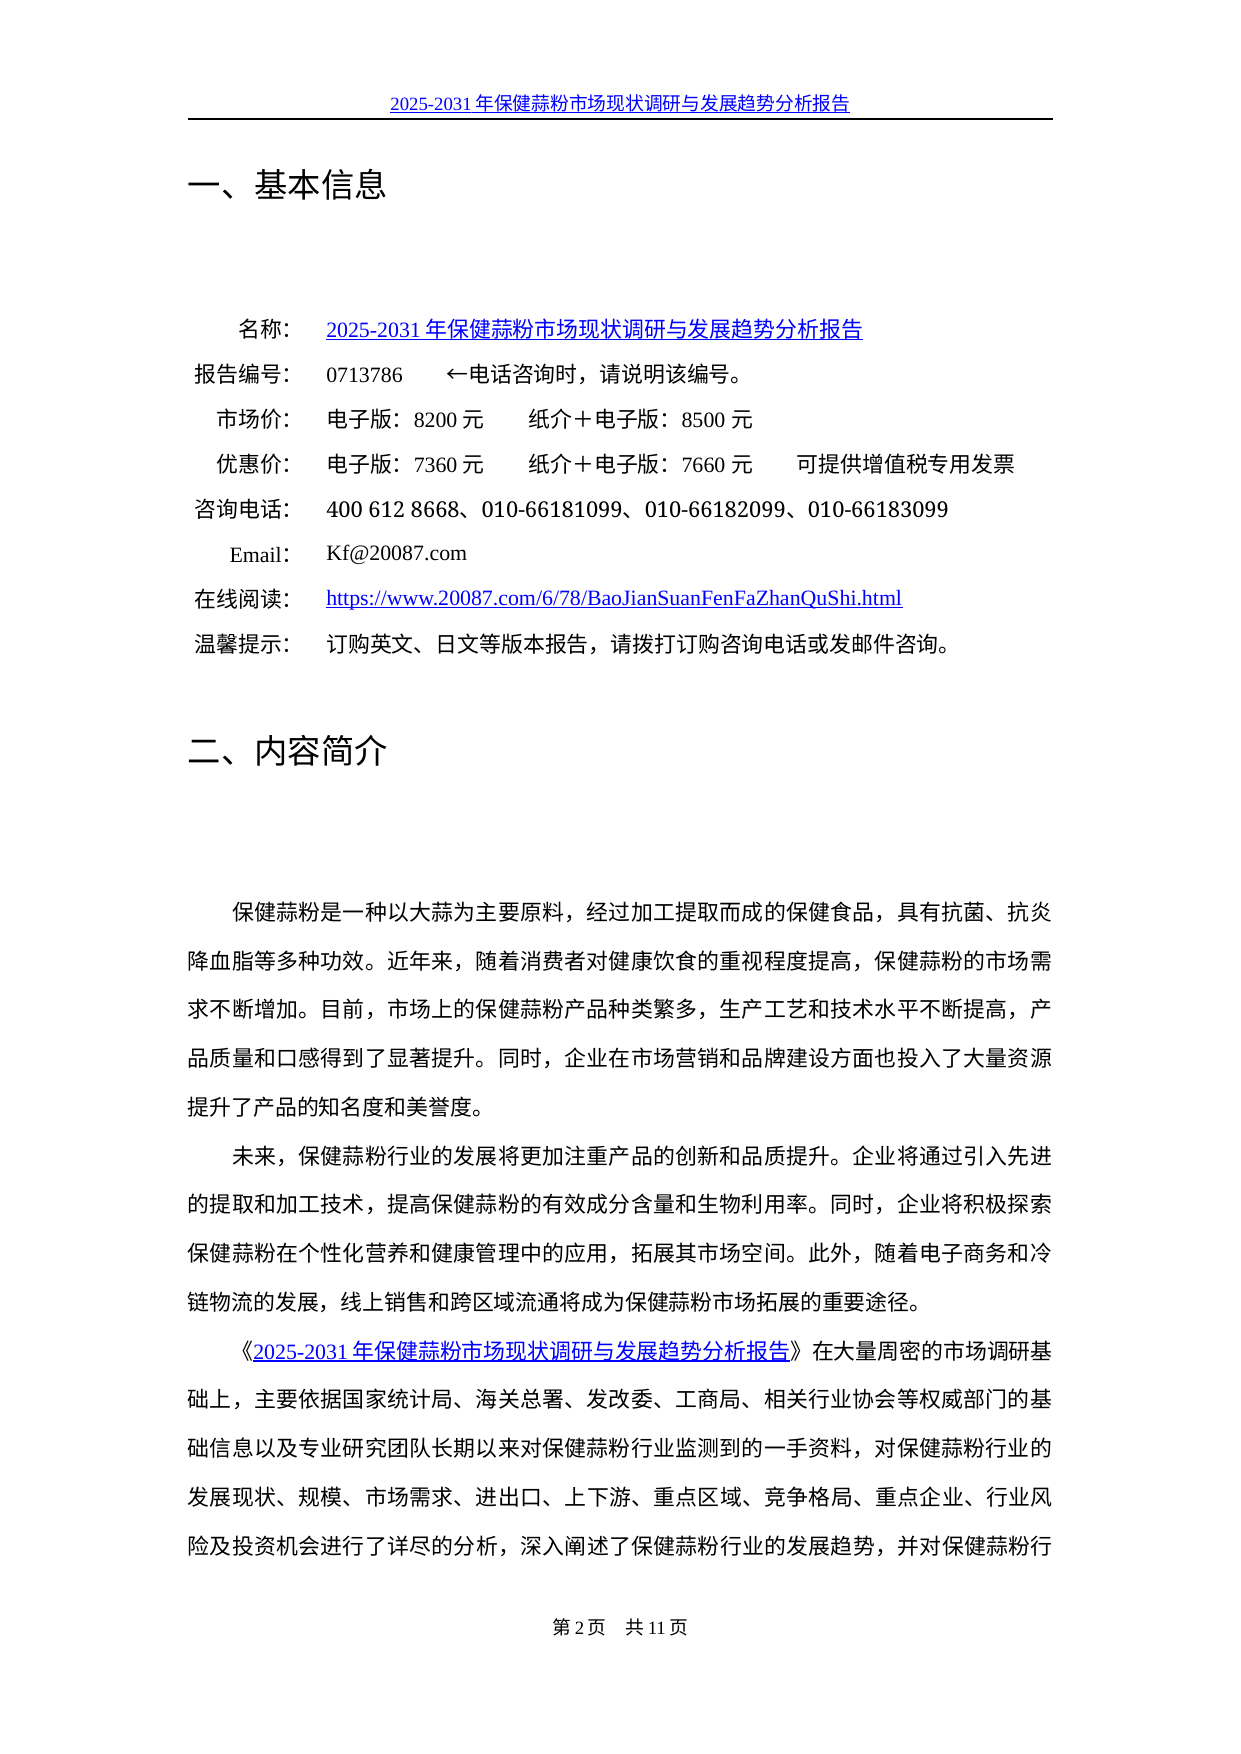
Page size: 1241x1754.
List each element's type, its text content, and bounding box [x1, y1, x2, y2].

table_cell 电子版：7360 元 纸介＋电子版：7660 元 可提供增值税专用发票 [315, 447, 1073, 492]
table_cell 报告编号： [167, 357, 315, 402]
table_cell Email： [167, 537, 315, 582]
table_cell 在线阅读： [167, 582, 315, 627]
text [187, 894, 1053, 1561]
table_cell 优惠价： [167, 447, 315, 492]
table_cell 咨询电话： [167, 492, 315, 537]
table_cell 电子版：8200 元 纸介＋电子版：8500 元 [315, 402, 1073, 447]
title 一、基本信息 [187, 150, 1053, 215]
table_header 名称： [167, 312, 315, 357]
table_cell [315, 582, 1073, 627]
table_cell 市场价： [167, 402, 315, 447]
table_cell Kf@20087.com [315, 537, 1073, 582]
table_header 2025-2031年保健蒜粉市场现状调研与发展趋势分析报告 [315, 312, 1073, 357]
title 二、内容简介 [187, 717, 1053, 782]
table_cell 订购英文、日文等版本报告，请拨打订购咨询电话或发邮件咨询。 [315, 627, 1073, 672]
table_cell 温馨提示： [167, 627, 315, 672]
table_cell 400 612 8668、010-66181099、010-66182099、010-66183099 [315, 492, 1073, 537]
table_cell 0713786 ←电话咨询时，请说明该编号。 [315, 357, 1073, 402]
